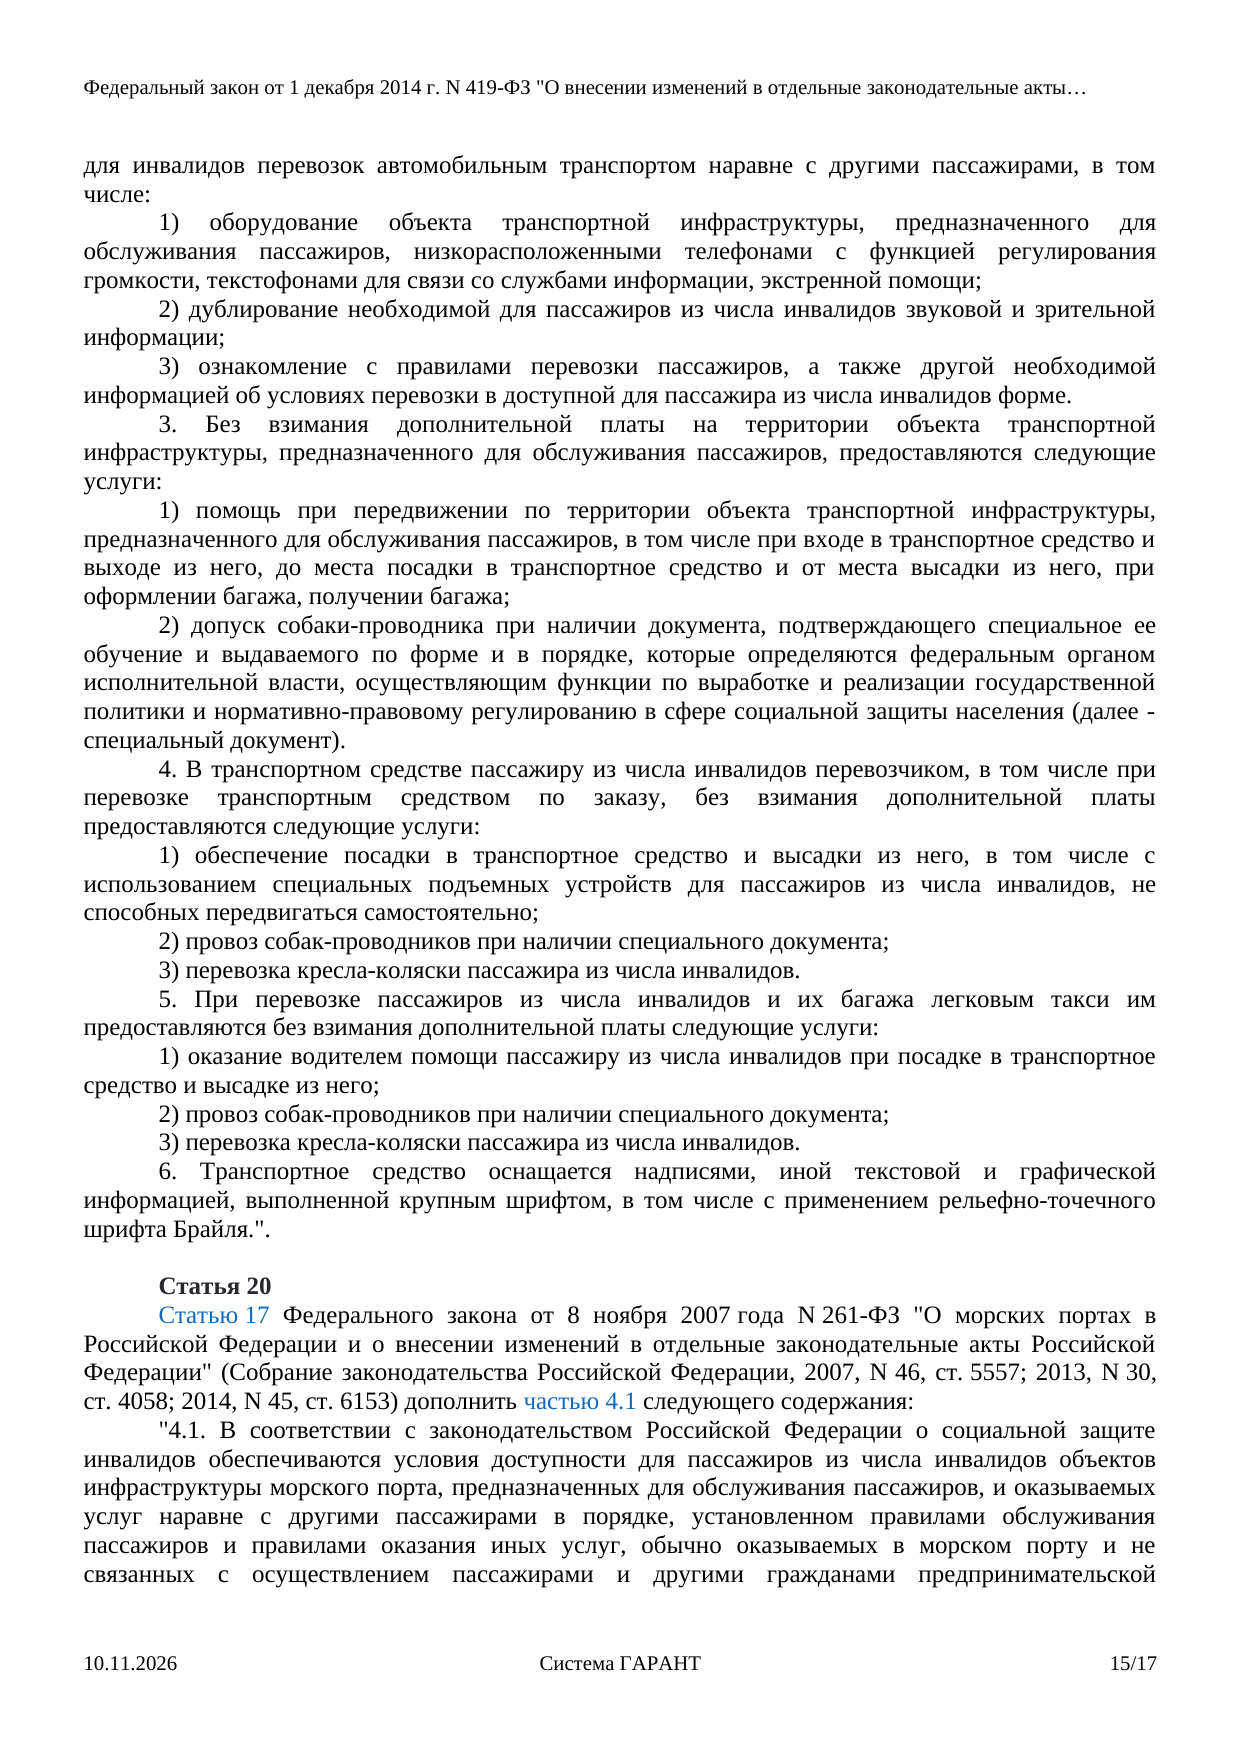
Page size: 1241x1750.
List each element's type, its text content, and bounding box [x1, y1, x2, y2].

text 3. Без взимания дополнительной платы на территории объекта транспортной инфраструктуры, предназначенного для обслуживания пассажиров, предоставляются следующие услуги: [83, 409, 1157, 495]
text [83, 150, 1157, 207]
text 3) перевозка кресла-коляски пассажира из числа инвалидов. [83, 1127, 1157, 1156]
text 2) допуск собаки-проводника при наличии документа, подтверждающего специальное ее обучение и выдаваемого по форме и в порядке, которые определяются федеральным органом исполнительной власти, осуществляющим функции по выработке и реализации государственной политики и нормативно-правовому регулированию в сфере социальной защиты населения (далее - специальный документ). [83, 610, 1157, 754]
text 6. Транспортное средство оснащается надписями, иной текстовой и графической информацией, выполненной крупным шрифтом, в том числе с применением рельефно-точечного шрифта Брайля.". [83, 1156, 1157, 1242]
text Статья 20 [158, 1271, 1157, 1300]
text 3) перевозка кресла-коляски пассажира из числа инвалидов. [83, 955, 1157, 984]
text 2) дублирование необходимой для пассажиров из числа инвалидов звуковой и зрительной информации; [83, 294, 1157, 351]
text 4. В транспортном средстве пассажиру из числа инвалидов перевозчиком, в том числе при перевозке транспортным средством по заказу, без взимания дополнительной платы предоставляются следующие услуги: [83, 754, 1157, 840]
text 2) провоз собак-проводников при наличии специального документа; [83, 926, 1157, 955]
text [83, 1415, 1157, 1587]
text 3) ознакомление с правилами перевозки пассажиров, а также другой необходимой информацией об условиях перевозки в доступной для пассажира из числа инвалидов форме. [83, 351, 1157, 409]
text 1) оборудование объекта транспортной инфраструктуры, предназначенного для обслуживания пассажиров, низкорасположенными телефонами с функцией регулирования громкости, текстофонами для связи со службами информации, экстренной помощи; [83, 207, 1157, 294]
text 1) оказание водителем помощи пассажиру из числа инвалидов при посадке в транспортное средство и высадке из него; [83, 1041, 1157, 1099]
text 1) обеспечение посадки в транспортное средство и высадки из него, в том числе с использованием специальных подъемных устройств для пассажиров из числа инвалидов, не способных передвигаться самостоятельно; [83, 840, 1157, 926]
text Статью 17 Федерального закона от 8 ноября 2007 года N 261-ФЗ "О морских портах в Российской Федерации и о внесении изменений в отдельные законодательные акты Российской Федерации" (Собрание законодательства Российской Федерации, 2007, N 46, ст. 5557; 2013, N 30, ст. 4058; 2014, N 45, ст. 6153) дополнить частью 4.1 следующего содержания: [83, 1300, 1157, 1415]
text 2) провоз собак-проводников при наличии специального документа; [83, 1099, 1157, 1127]
text 1) помощь при передвижении по территории объекта транспортной инфраструктуры, предназначенного для обслуживания пассажиров, в том числе при входе в транспортное средство и выходе из него, до места посадки в транспортное средство и от места высадки из него, при оформлении багажа, получении багажа; [83, 495, 1157, 610]
text 5. При перевозке пассажиров из числа инвалидов и их багажа легковым такси им предоставляются без взимания дополнительной платы следующие услуги: [83, 984, 1157, 1041]
